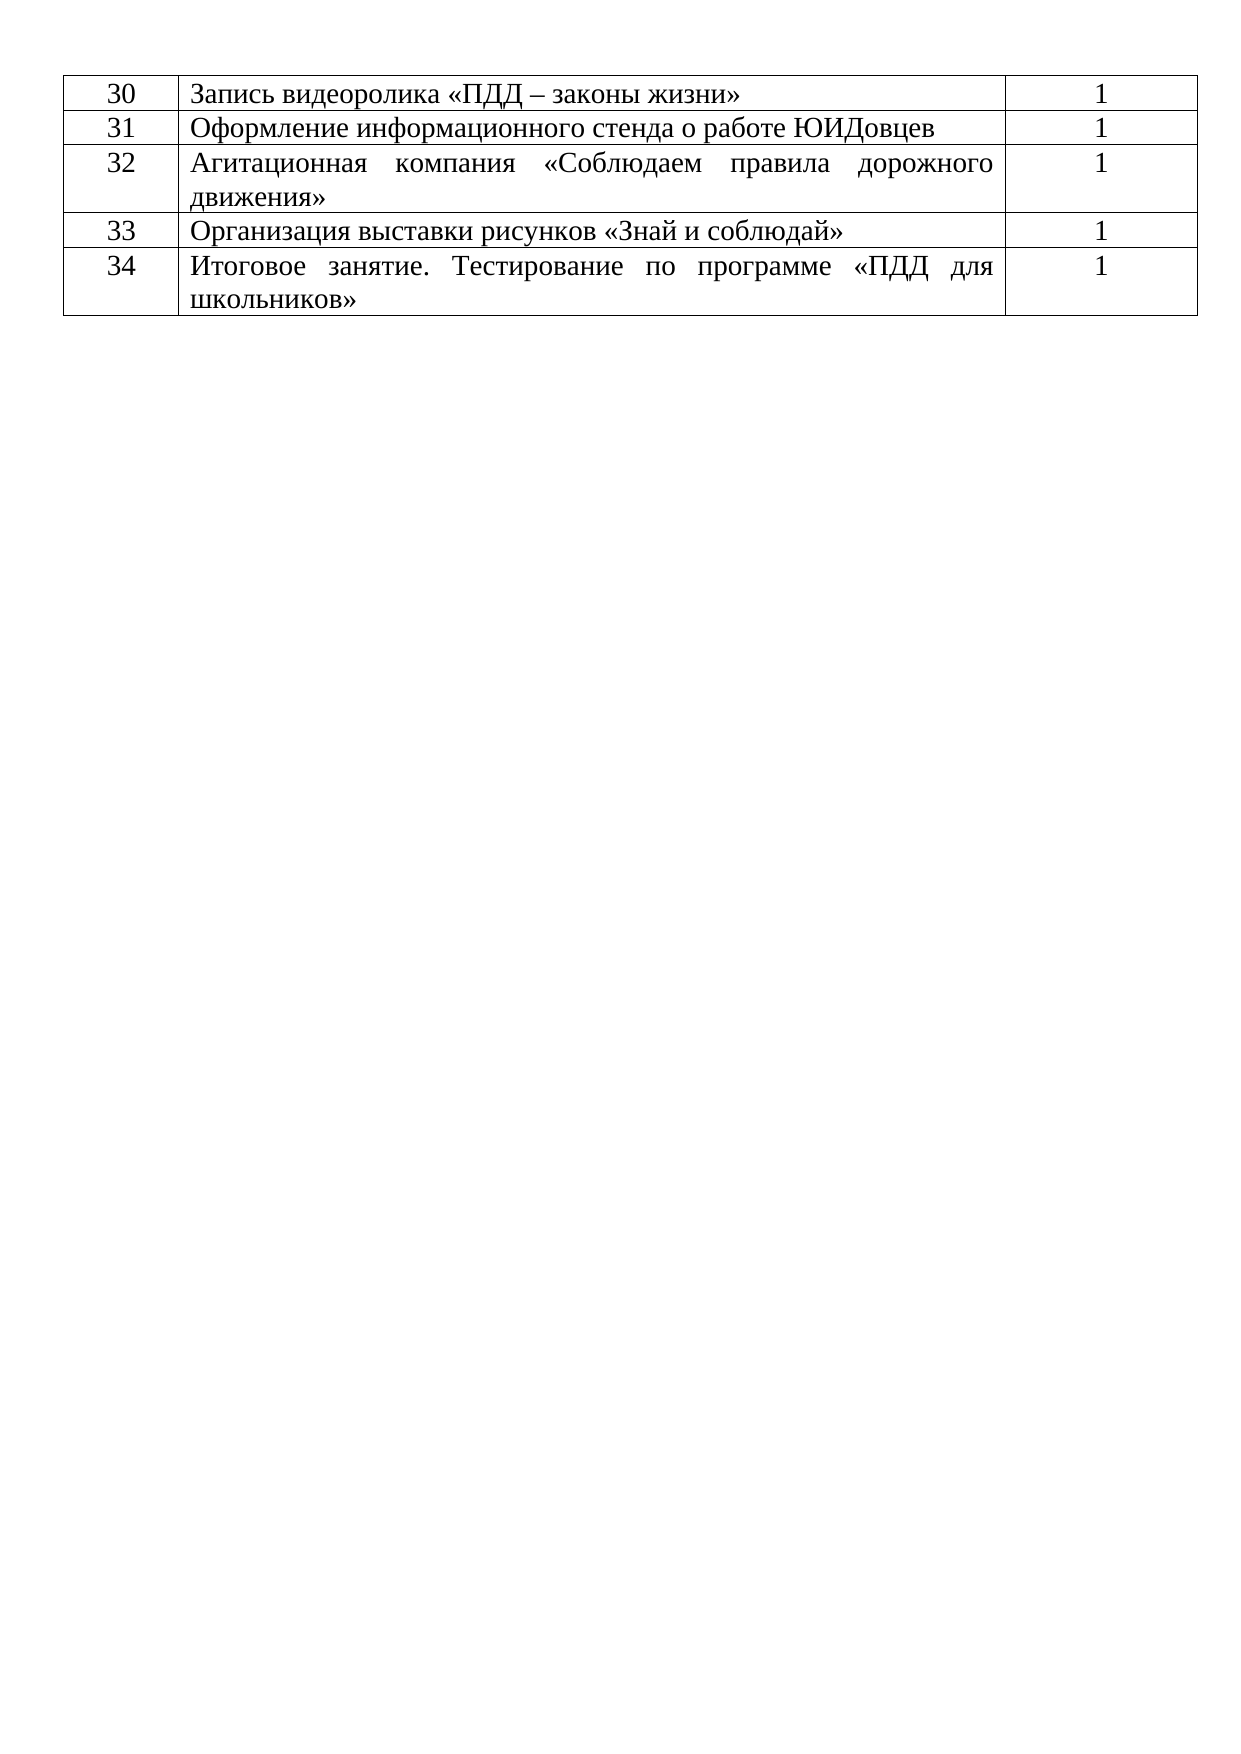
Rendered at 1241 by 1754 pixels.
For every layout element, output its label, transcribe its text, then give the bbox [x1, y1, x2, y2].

table_cell 1 [1006, 111, 1197, 144]
table_cell 1 [1006, 248, 1197, 315]
table_cell Итоговое занятие. Тестирование по программе «ПДД для школьников» [179, 248, 1005, 315]
table_cell 1 [1006, 76, 1197, 109]
table_cell 32 [64, 145, 178, 212]
table_cell 34 [64, 248, 178, 315]
table_cell 1 [1006, 213, 1197, 247]
table_cell 1 [1006, 145, 1197, 212]
table_cell Запись видеоролика «ПДД – законы жизни» [179, 76, 1005, 109]
table_cell Оформление информационного стенда о работе ЮИДовцев [179, 111, 1005, 144]
table_cell Агитационная компания «Соблюдаем правила дорожного движения» [179, 145, 1005, 212]
table_cell 31 [64, 111, 178, 144]
table_cell Организация выставки рисунков «Знай и соблюдай» [179, 213, 1005, 247]
table_cell 33 [64, 213, 178, 247]
table_cell 30 [64, 76, 178, 109]
